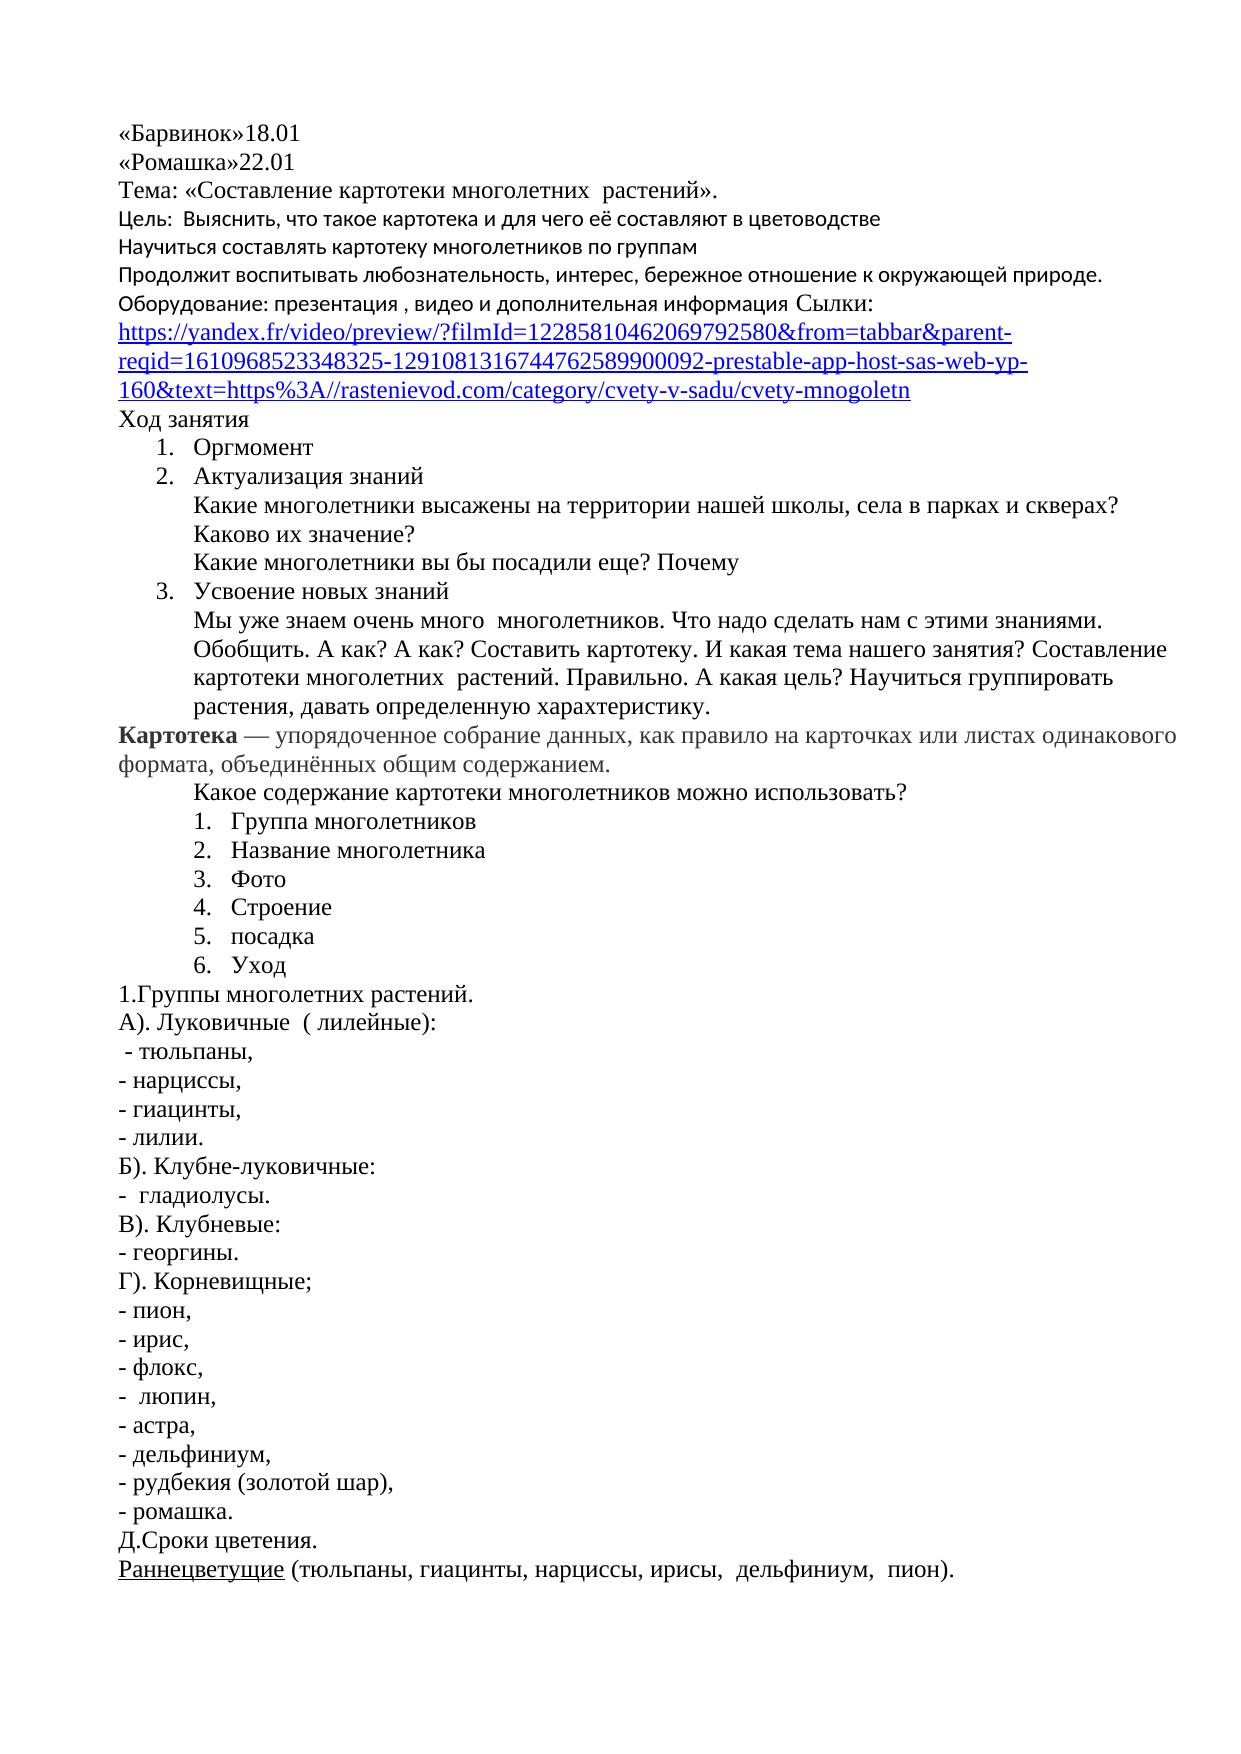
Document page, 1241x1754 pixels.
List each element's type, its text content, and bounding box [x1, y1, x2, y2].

text - нарциссы, [118, 1065, 1181, 1094]
text - люпин, [118, 1381, 1181, 1410]
text Какое содержание картотеки многолетников можно использовать? [193, 777, 1181, 806]
text 1.Группы многолетних растений. [118, 979, 1181, 1007]
list Фото [193, 864, 1181, 892]
text «Барвинок»18.01 [118, 118, 1181, 147]
text - георгины. [118, 1237, 1181, 1266]
text Цель: Выяснить, что такое картотека и для чего её составляют в цветоводстве [118, 204, 1181, 232]
list Усвоение новых знаний [156, 576, 1181, 605]
text Научиться составлять картотеку многолетников по группам [118, 232, 1181, 260]
text - астра, [118, 1410, 1181, 1439]
text Оборудование: презентация , видео и дополнительная информация Сылки: [118, 288, 1181, 317]
text Тема: «Составление картотеки многолетних растений». [118, 176, 1181, 204]
list Группа многолетников [193, 806, 1181, 835]
text - дельфиниум, [118, 1439, 1181, 1467]
text «Ромашка»22.01 [118, 147, 1181, 176]
text А). Луковичные ( лилейные): [118, 1007, 1181, 1036]
text - рудбекия (золотой шар), [118, 1467, 1181, 1496]
text https://yandex.fr/video/preview/?filmId=12285810462069792580&from=tabbar&parent-reqid=1610968523348325-1291081316744762589900092-prestable-app-host-sas-web-yp-160&text=https%3A//rastenievod.com/category/cvety-v-sadu/cvety-mnogoletn [118, 317, 1181, 404]
text Б). Клубне-луковичные: [118, 1151, 1181, 1180]
text Какие многолетники вы бы посадили еще? Почему [193, 547, 1181, 576]
text - гиацинты, [118, 1094, 1181, 1122]
list Оргмомент [156, 432, 1181, 461]
list посадка [193, 921, 1181, 950]
list Название многолетника [193, 835, 1181, 864]
text - лилии. [118, 1122, 1181, 1151]
list Актуализация знаний [156, 461, 1181, 490]
text Продолжит воспитывать любознательность, интерес, бережное отношение к окружающей природе. [118, 260, 1181, 288]
text - ромашка. [118, 1496, 1181, 1525]
text Раннецветущие (тюльпаны, гиацинты, нарциссы, ирисы, дельфиниум, пион). [118, 1554, 1181, 1582]
text - ирис, [118, 1324, 1181, 1352]
text Мы уже знаем очень много многолетников. Что надо сделать нам с этими знаниями. Обобщить. А как? А как? Составить картотеку. И какая тема нашего занятия? Составление картотеки многолетних растений. Правильно. А какая цель? Научиться группировать растения, давать определенную харахтеристику. [193, 605, 1181, 720]
text Какие многолетники высажены на территории нашей школы, села в парках и скверах? [193, 490, 1181, 519]
list Строение [193, 892, 1181, 921]
text - гладиолусы. [118, 1180, 1181, 1209]
text Д.Сроки цветения. [118, 1525, 1181, 1554]
text В). Клубневые: [118, 1209, 1181, 1237]
text - пион, [118, 1295, 1181, 1324]
text - флокс, [118, 1352, 1181, 1381]
text Картотека — упорядоченное собрание данных, как правило на карточках или листах одинакового формата, объединённых общим содержанием. [611, 720, 1181, 777]
text - тюльпаны, [118, 1036, 1181, 1065]
text Каково их значение? [193, 519, 1181, 547]
text Ход занятия [118, 404, 1181, 432]
list Уход [193, 950, 1181, 979]
text Г). Корневищные; [118, 1266, 1181, 1295]
